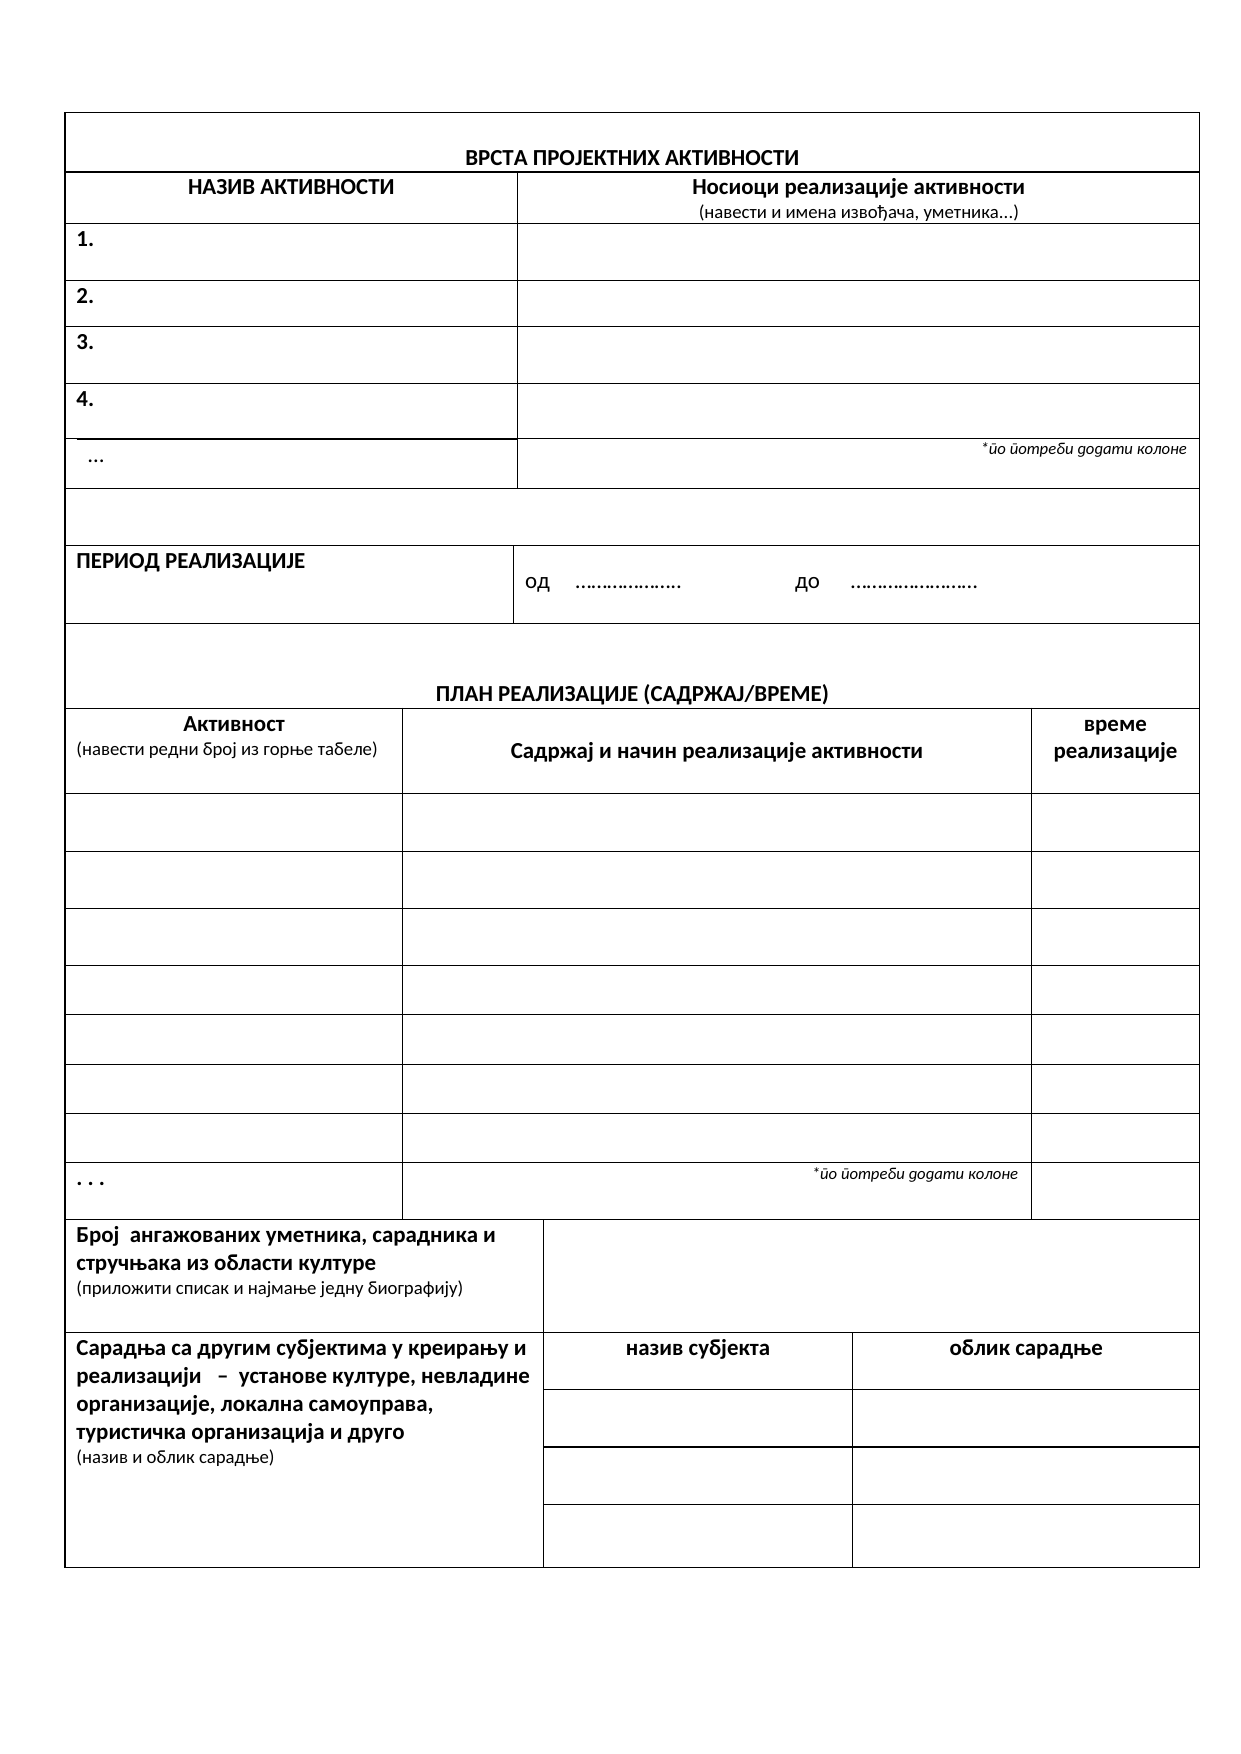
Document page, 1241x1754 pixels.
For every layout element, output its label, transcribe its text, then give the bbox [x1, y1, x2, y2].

table_cell [1032, 909, 1199, 965]
table_cell НАЗИВ АКТИВНОСТИ [66, 173, 517, 223]
table_cell [1032, 1015, 1199, 1063]
table_cell Садржај и начин реализације активности [403, 709, 1031, 793]
table_cell 3. [66, 327, 517, 383]
table_cell [66, 1015, 402, 1063]
table_cell [543, 1114, 1031, 1162]
table_cell ВРСТА ПРОЈЕКТНИХ АКТИВНОСТИ [66, 113, 1199, 171]
table_cell [1032, 1065, 1199, 1113]
table_cell [853, 1390, 1199, 1446]
table_cell [853, 1505, 1199, 1567]
table_cell Активност (навести редни број из горње табеле) [66, 709, 402, 793]
table_cell [518, 281, 1199, 326]
table_cell време реализације [1032, 709, 1199, 793]
table_cell [518, 224, 1199, 280]
table_cell ПЕРИОД РЕАЛИЗАЦИЈЕ [66, 546, 513, 622]
table_cell [403, 794, 1031, 851]
table_cell 4. [66, 384, 517, 438]
table_cell Број ангажованих уметника, сарадника и стручњака из области културе (приложити списак и најмање једну биографију) [66, 1220, 543, 1332]
table_cell [403, 1163, 543, 1219]
table_cell [403, 1015, 543, 1063]
table_cell [66, 439, 517, 488]
table_cell [543, 966, 1031, 1014]
table_cell [544, 1448, 852, 1503]
table_cell [66, 1065, 402, 1113]
table_cell назив субјекта [544, 1333, 852, 1389]
table_cell [403, 909, 1031, 965]
table_cell [403, 966, 543, 1014]
table_cell Сарадња са другим субјектима у креирању и реализацији – установе културе, невладине организације, локална самоуправа, туристичка организација и друго (назив и облик сарадње) [66, 1333, 543, 1567]
table_cell [1032, 794, 1199, 851]
table_cell [543, 1015, 1031, 1063]
table_cell *по потреби додати колоне [518, 439, 1199, 488]
table_cell [66, 489, 1199, 545]
table_cell Носиоци реализације активности (навести и имена извођача, уметника...) [518, 173, 1199, 223]
table_cell [66, 909, 402, 965]
table_cell [1032, 852, 1199, 908]
table_cell [1032, 1163, 1199, 1219]
table_cell [66, 1114, 402, 1162]
table_cell [544, 1390, 852, 1446]
table_cell [518, 327, 1199, 383]
table_cell 1. [66, 224, 517, 280]
table_cell [66, 794, 402, 851]
table_cell [66, 852, 402, 908]
table_cell [403, 852, 1031, 908]
table_cell 2. [66, 281, 517, 326]
table_cell . . . [66, 1163, 402, 1219]
table_cell од ……………….. до …………………… [514, 546, 1199, 622]
table_cell [403, 1114, 543, 1162]
table_cell [543, 1065, 1031, 1113]
table_cell [1032, 1114, 1199, 1162]
table_cell [66, 966, 402, 1014]
table_cell [403, 1065, 543, 1113]
table_cell [853, 1448, 1199, 1503]
table_cell облик сарадње [853, 1333, 1199, 1389]
table_cell *по потреби додати колоне [543, 1163, 1031, 1219]
table_cell [544, 1220, 1199, 1332]
table_cell [518, 384, 1199, 438]
table_cell [544, 1505, 852, 1567]
table_cell [1032, 966, 1199, 1014]
table_cell ПЛАН РЕАЛИЗАЦИЈЕ (САДРЖАЈ/ВРЕМЕ) [66, 624, 1199, 708]
